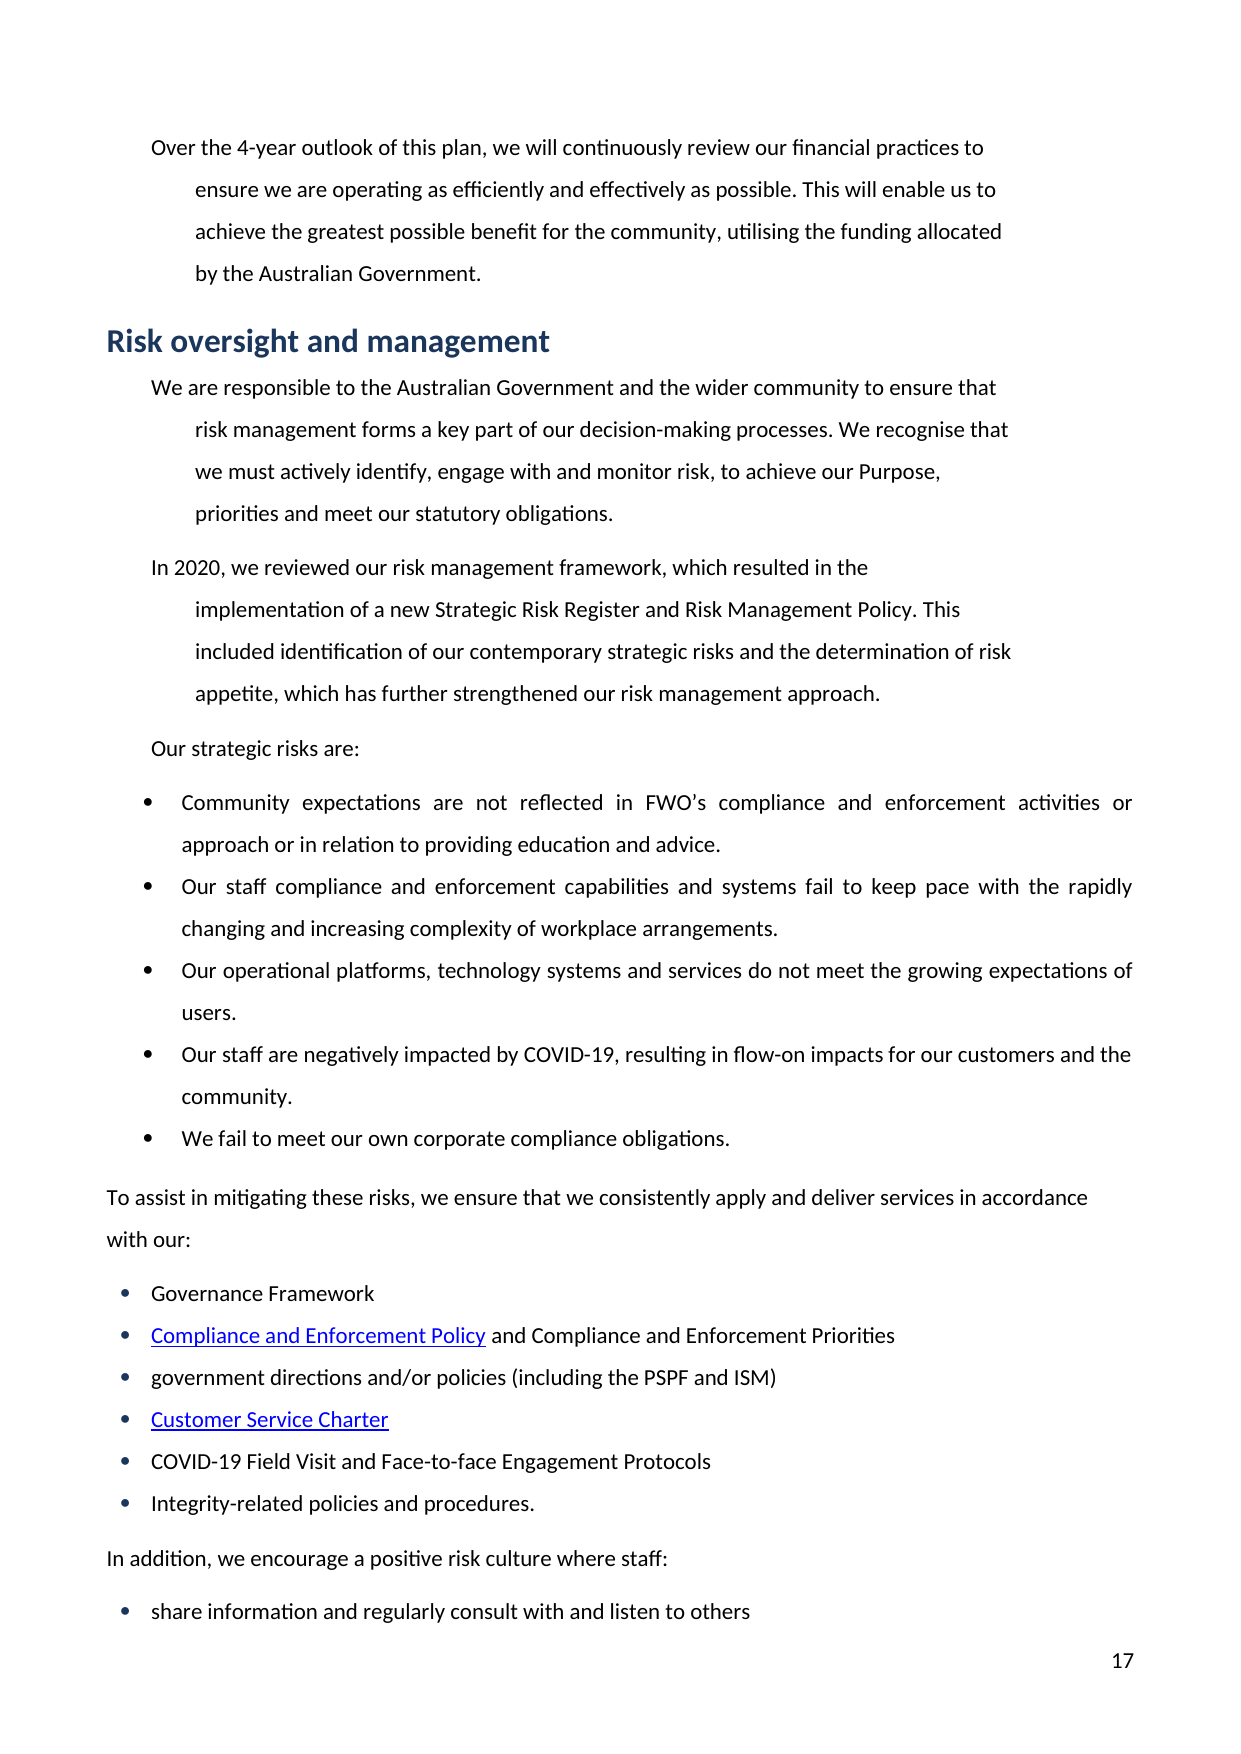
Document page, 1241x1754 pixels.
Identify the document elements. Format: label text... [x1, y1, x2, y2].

text In 2020, we reviewed our risk management framework, which resulted in the implementation of a new Strategic Risk Register and Risk Management Policy. This included identification of our contemporary strategic risks and the determination of risk appetite, which has further strengthened our risk management approach. [151, 553, 1021, 707]
subtitle Risk oversight and management [106, 319, 1134, 360]
text Our strategic risks are: [151, 734, 1021, 762]
list Customer Service Charter [121, 1405, 1049, 1433]
list Integrity-related policies and procedures. [121, 1489, 1049, 1517]
list government directions and/or policies (including the PSPF and ISM) [121, 1363, 1049, 1391]
text We are responsible to the Australian Government and the wider community to ensure that risk management forms a key part of our decision-making processes. We recognise that we must actively identify, engage with and monitor risk, to achieve our Purpose, priorities and meet our statutory obligations. [151, 373, 1021, 527]
text In addition, we encourage a positive risk culture where staff: [106, 1544, 1134, 1572]
list Compliance and Enforcement Policy and Compliance and Enforcement Priorities [121, 1321, 1049, 1349]
list We fail to meet our own corporate compliance obligations. [144, 1124, 1134, 1152]
list Our staff are negatively impacted by COVID-19, resulting in flow-on impacts for our customers and the community. [144, 1040, 1134, 1110]
text To assist in mitigating these risks, we ensure that we consistently apply and deliver services in accordance with our: [106, 1183, 1134, 1253]
text Over the 4-year outlook of this plan, we will continuously review our financial practices to ensure we are operating as efficiently and effectively as possible. This will enable us to achieve the greatest possible benefit for the community, utilising the funding allocated by the Australian Government. [151, 133, 1021, 287]
list Community expectations are not reflected in FWO’s compliance and enforcement activities or approach or in relation to providing education and advice. [144, 788, 1134, 858]
list COVID-19 Field Visit and Face-to-face Engagement Protocols [121, 1447, 1049, 1475]
list Our operational platforms, technology systems and services do not meet the growing expectations of users. [144, 956, 1134, 1026]
list share information and regularly consult with and listen to others [121, 1597, 1049, 1625]
list Governance Framework [121, 1279, 1049, 1307]
list Our staff compliance and enforcement capabilities and systems fail to keep pace with the rapidly changing and increasing complexity of workplace arrangements. [144, 872, 1134, 942]
